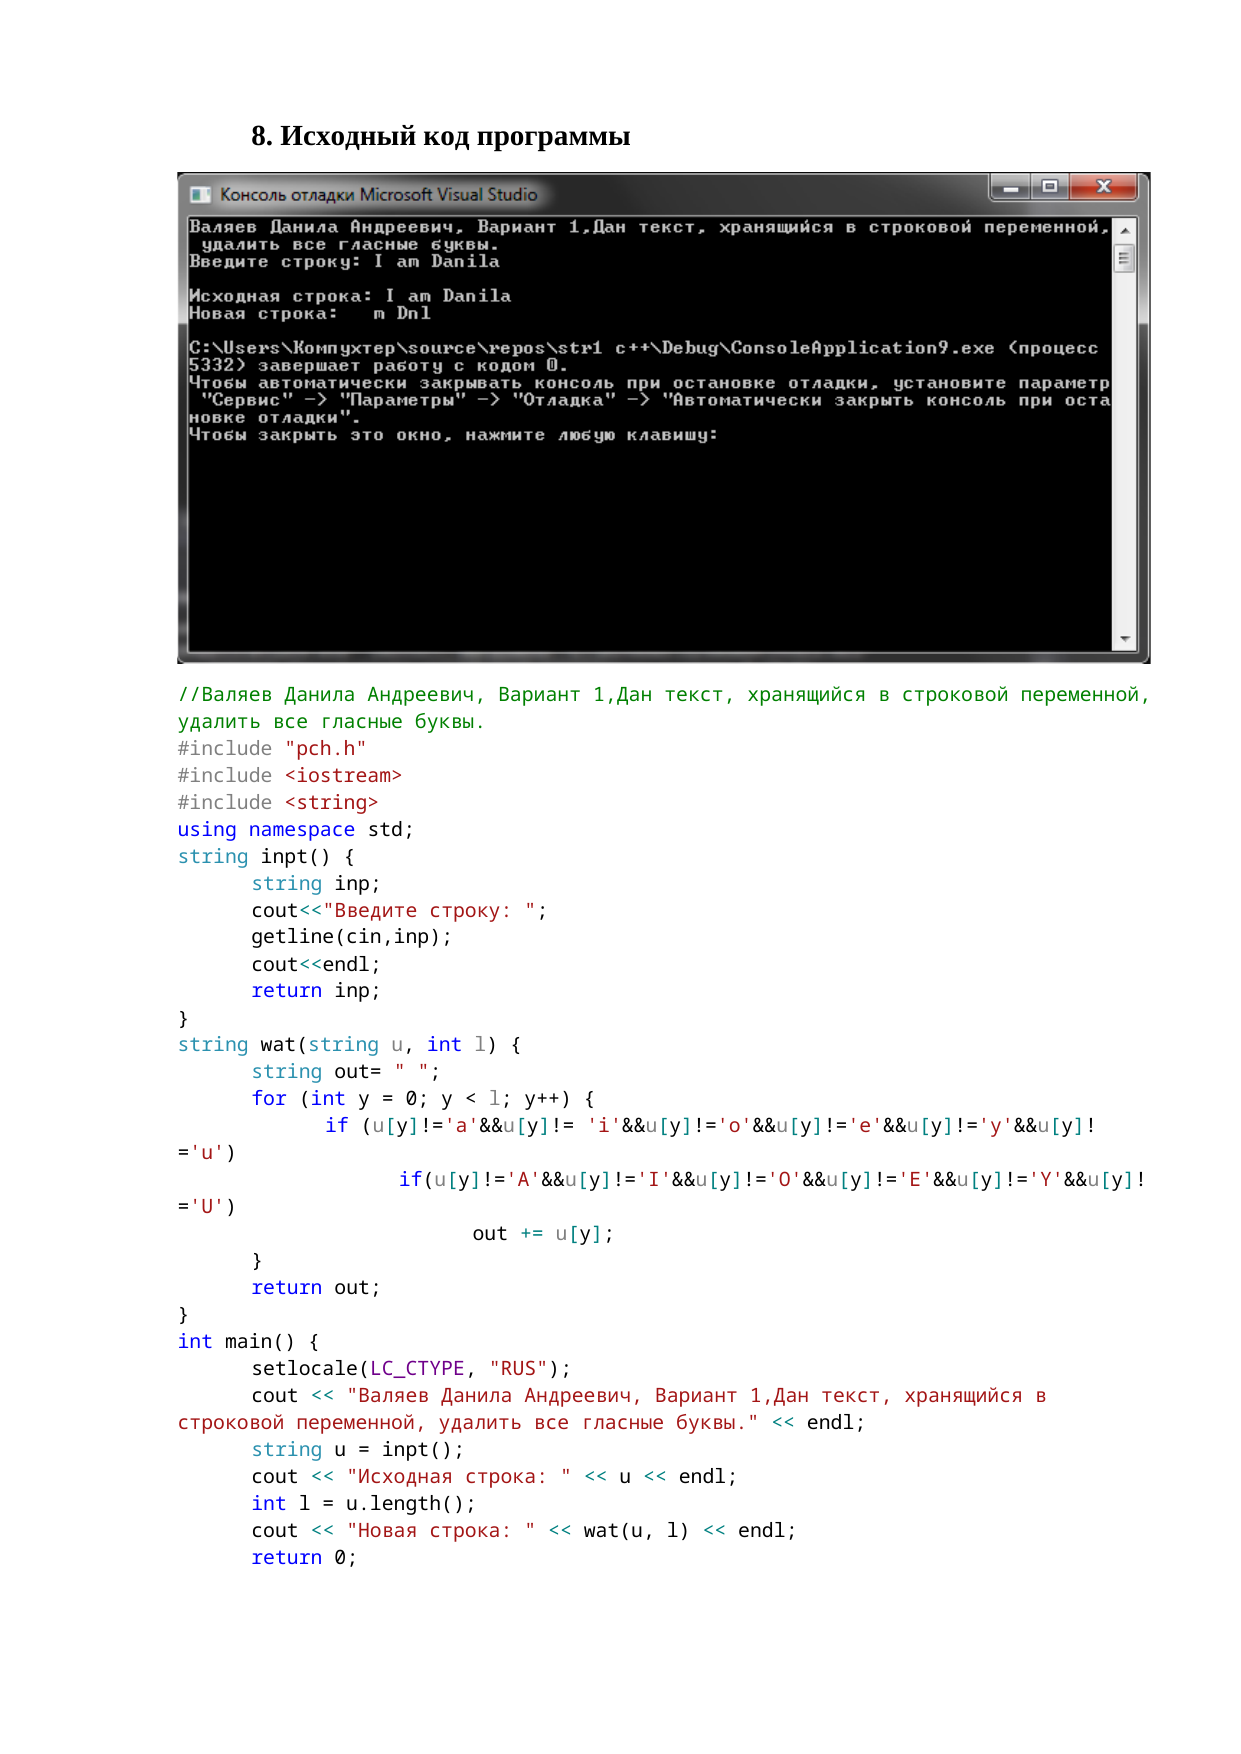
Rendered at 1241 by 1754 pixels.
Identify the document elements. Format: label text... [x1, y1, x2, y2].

text string inpt() { [177, 842, 1152, 869]
text cout << "Новая строка: " << wat(u, l) << endl; [177, 1516, 1152, 1543]
text return out; [177, 1273, 1152, 1301]
text int main() { [177, 1327, 1152, 1354]
text //Валяев Данила Андреевич, Вариант 1,Дан текст, хранящийся в строковой переменной, удалить все гласные буквы. [177, 680, 1152, 734]
text string out= " "; [177, 1058, 1152, 1085]
text } [177, 1004, 1152, 1031]
text string inp; [177, 869, 1152, 896]
text #include <iostream> [177, 761, 1152, 788]
text } [177, 1247, 1152, 1273]
text int l = u.length(); [177, 1489, 1152, 1516]
text return 0; [177, 1543, 1152, 1570]
text getline(cin,inp); [177, 923, 1152, 950]
text for (int y = 0; y < l; y++) { [177, 1085, 1152, 1112]
text #include <string> [177, 788, 1152, 815]
text cout<<endl; [177, 950, 1152, 977]
text if(u[y]!='A'&&u[y]!='I'&&u[y]!='O'&&u[y]!='E'&&u[y]!='Y'&&u[y]!='U') [177, 1166, 1152, 1219]
text return inp; [177, 977, 1152, 1004]
text string u = inpt(); [177, 1435, 1152, 1462]
text if (u[y]!='a'&&u[y]!= 'i'&&u[y]!='o'&&u[y]!='e'&&u[y]!='y'&&u[y]!='u') [177, 1112, 1152, 1166]
text } [177, 1301, 1152, 1327]
text out += u[y]; [177, 1219, 1152, 1247]
text using namespace std; [177, 815, 1152, 842]
text cout<<"Введите строку: "; [177, 896, 1152, 923]
text 8. Исходный код программы [251, 118, 1152, 152]
picture [177, 172, 1151, 664]
text cout << "Валяев Данила Андреевич, Вариант 1,Дан текст, хранящийся в строковой переменной, удалить все гласные буквы." << endl; [177, 1381, 1152, 1435]
text cout << "Исходная строка: " << u << endl; [177, 1462, 1152, 1489]
text #include "pch.h" [177, 734, 1152, 761]
text setlocale(LC_CTYPE, "RUS"); [177, 1354, 1152, 1381]
text string wat(string u, int l) { [177, 1031, 1152, 1058]
